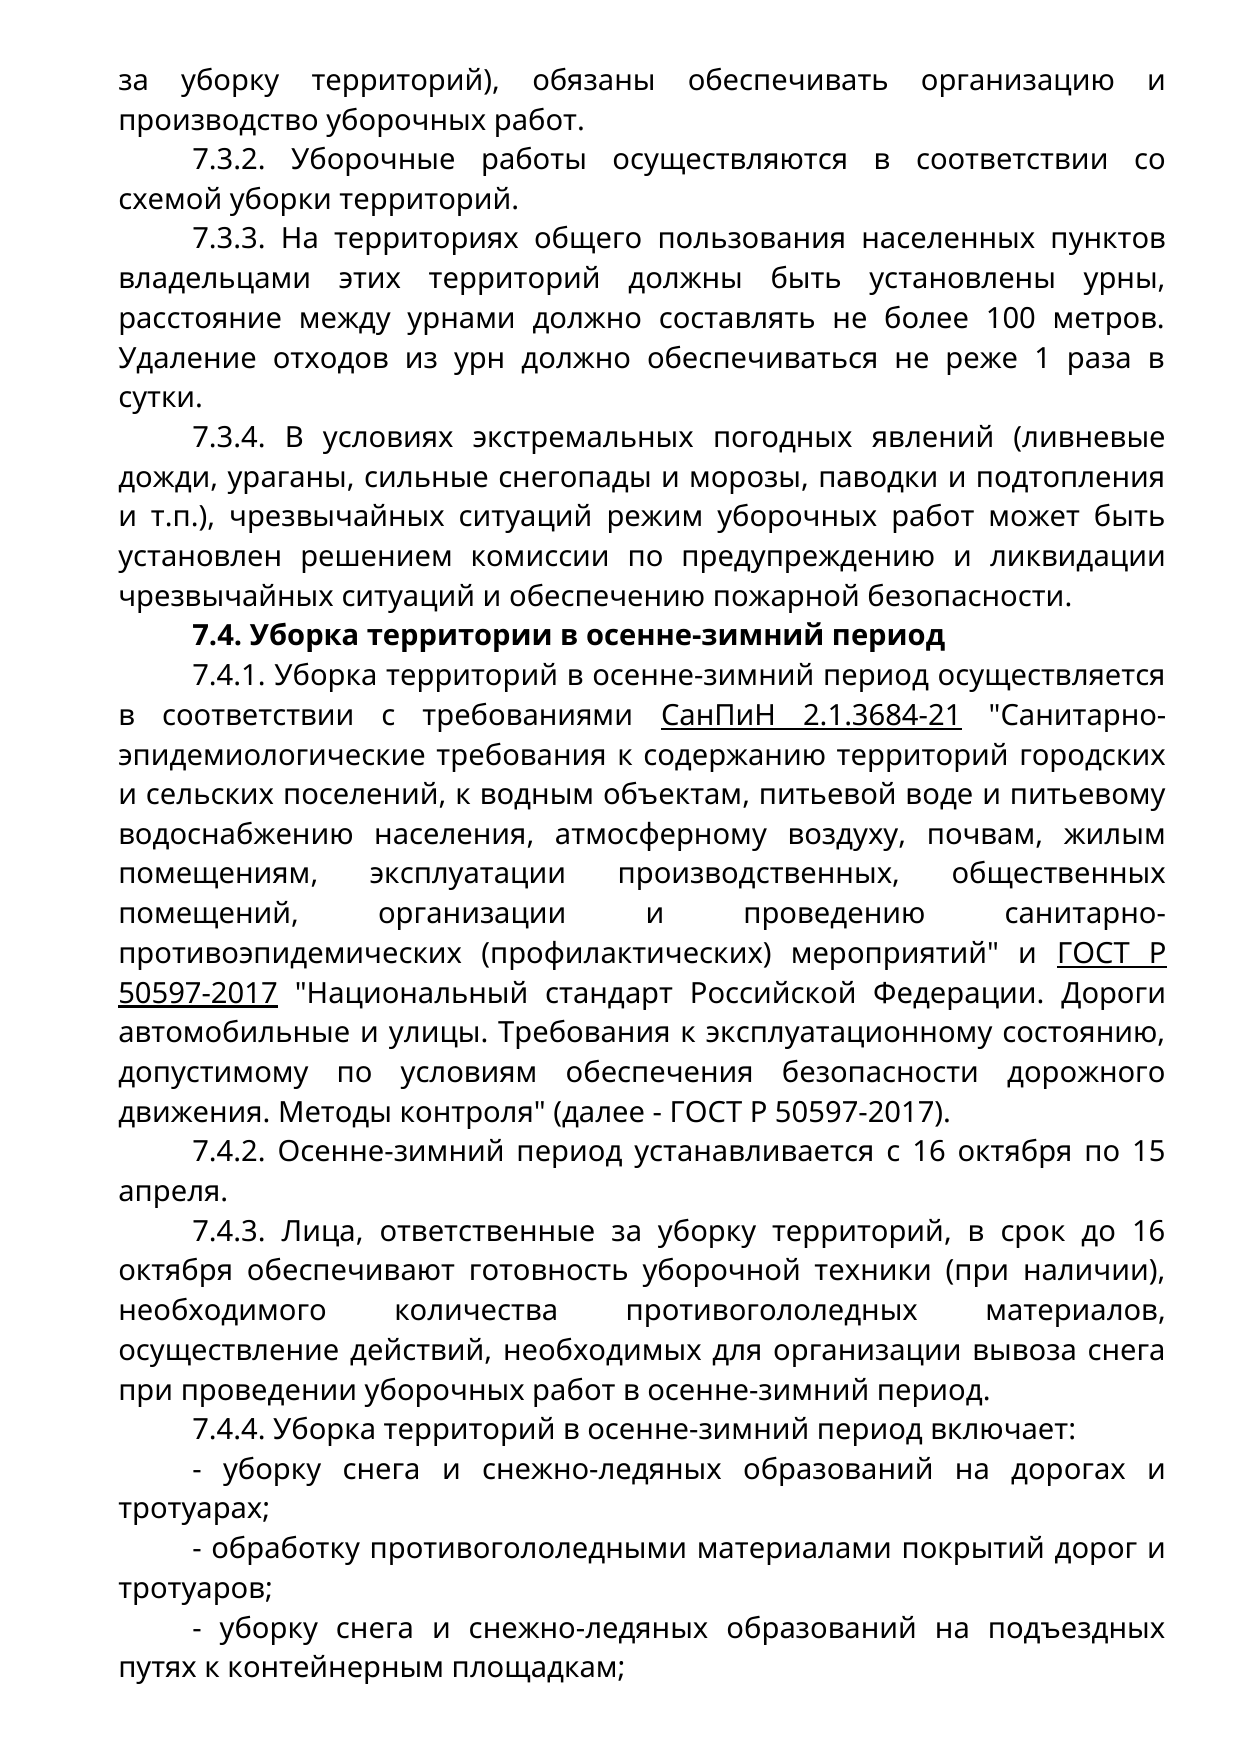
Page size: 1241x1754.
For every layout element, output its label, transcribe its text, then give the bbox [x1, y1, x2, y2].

text - уборку снега и снежно-ледяных образований на дорогах и тротуарах; [118, 1448, 1166, 1527]
text 7.4.1. Уборка территорий в осенне-зимний период осуществляется в соответствии с требованиями СанПиН 2.1.3684-21 "Санитарно-эпидемиологические требования к содержанию территорий городских и сельских поселений, к водным объектам, питьевой воде и питьевому водоснабжению населения, атмосферному воздуху, почвам, жилым помещениям, эксплуатации производственных, общественных помещений, организации и проведению санитарно-противоэпидемических (профилактических) мероприятий" и ГОСТ Р 50597-2017 "Национальный стандарт Российской Федерации. Дороги автомобильные и улицы. Требования к эксплуатационному состоянию, допустимому по условиям обеспечения безопасности дорожного движения. Методы контроля" (далее - ГОСТ Р 50597-2017). [118, 654, 1166, 1131]
text 7.4.4. Уборка территорий в осенне-зимний период включает: [118, 1408, 1166, 1448]
text - обработку противогололедными материалами покрытий дорог и тротуаров; [118, 1527, 1166, 1607]
text 7.4.3. Лица, ответственные за уборку территорий, в срок до 16 октября обеспечивают готовность уборочной техники (при наличии), необходимого количества противогололедных материалов, осуществление действий, необходимых для организации вывоза снега при проведении уборочных работ в осенне-зимний период. [118, 1210, 1166, 1408]
text 7.3.3. На территориях общего пользования населенных пунктов владельцами этих территорий должны быть установлены урны, расстояние между урнами должно составлять не более 100 метров. Удаление отходов из урн должно обеспечиваться не реже 1 раза в сутки. [118, 218, 1166, 416]
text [118, 59, 1166, 138]
text 7.4. Уборка территории в осенне-зимний период [118, 615, 1166, 654]
text 7.3.2. Уборочные работы осуществляются в соответствии со схемой уборки территорий. [118, 138, 1166, 218]
text 7.4.2. Осенне-зимний период устанавливается с 16 октября по 15 апреля. [118, 1131, 1166, 1210]
text 7.3.4. В условиях экстремальных погодных явлений (ливневые дожди, ураганы, сильные снегопады и морозы, паводки и подтопления и т.п.), чрезвычайных ситуаций режим уборочных работ может быть установлен решением комиссии по предупреждению и ликвидации чрезвычайных ситуаций и обеспечению пожарной безопасности. [118, 416, 1166, 615]
text - уборку снега и снежно-ледяных образований на подъездных путях к контейнерным площадкам; [118, 1607, 1166, 1686]
